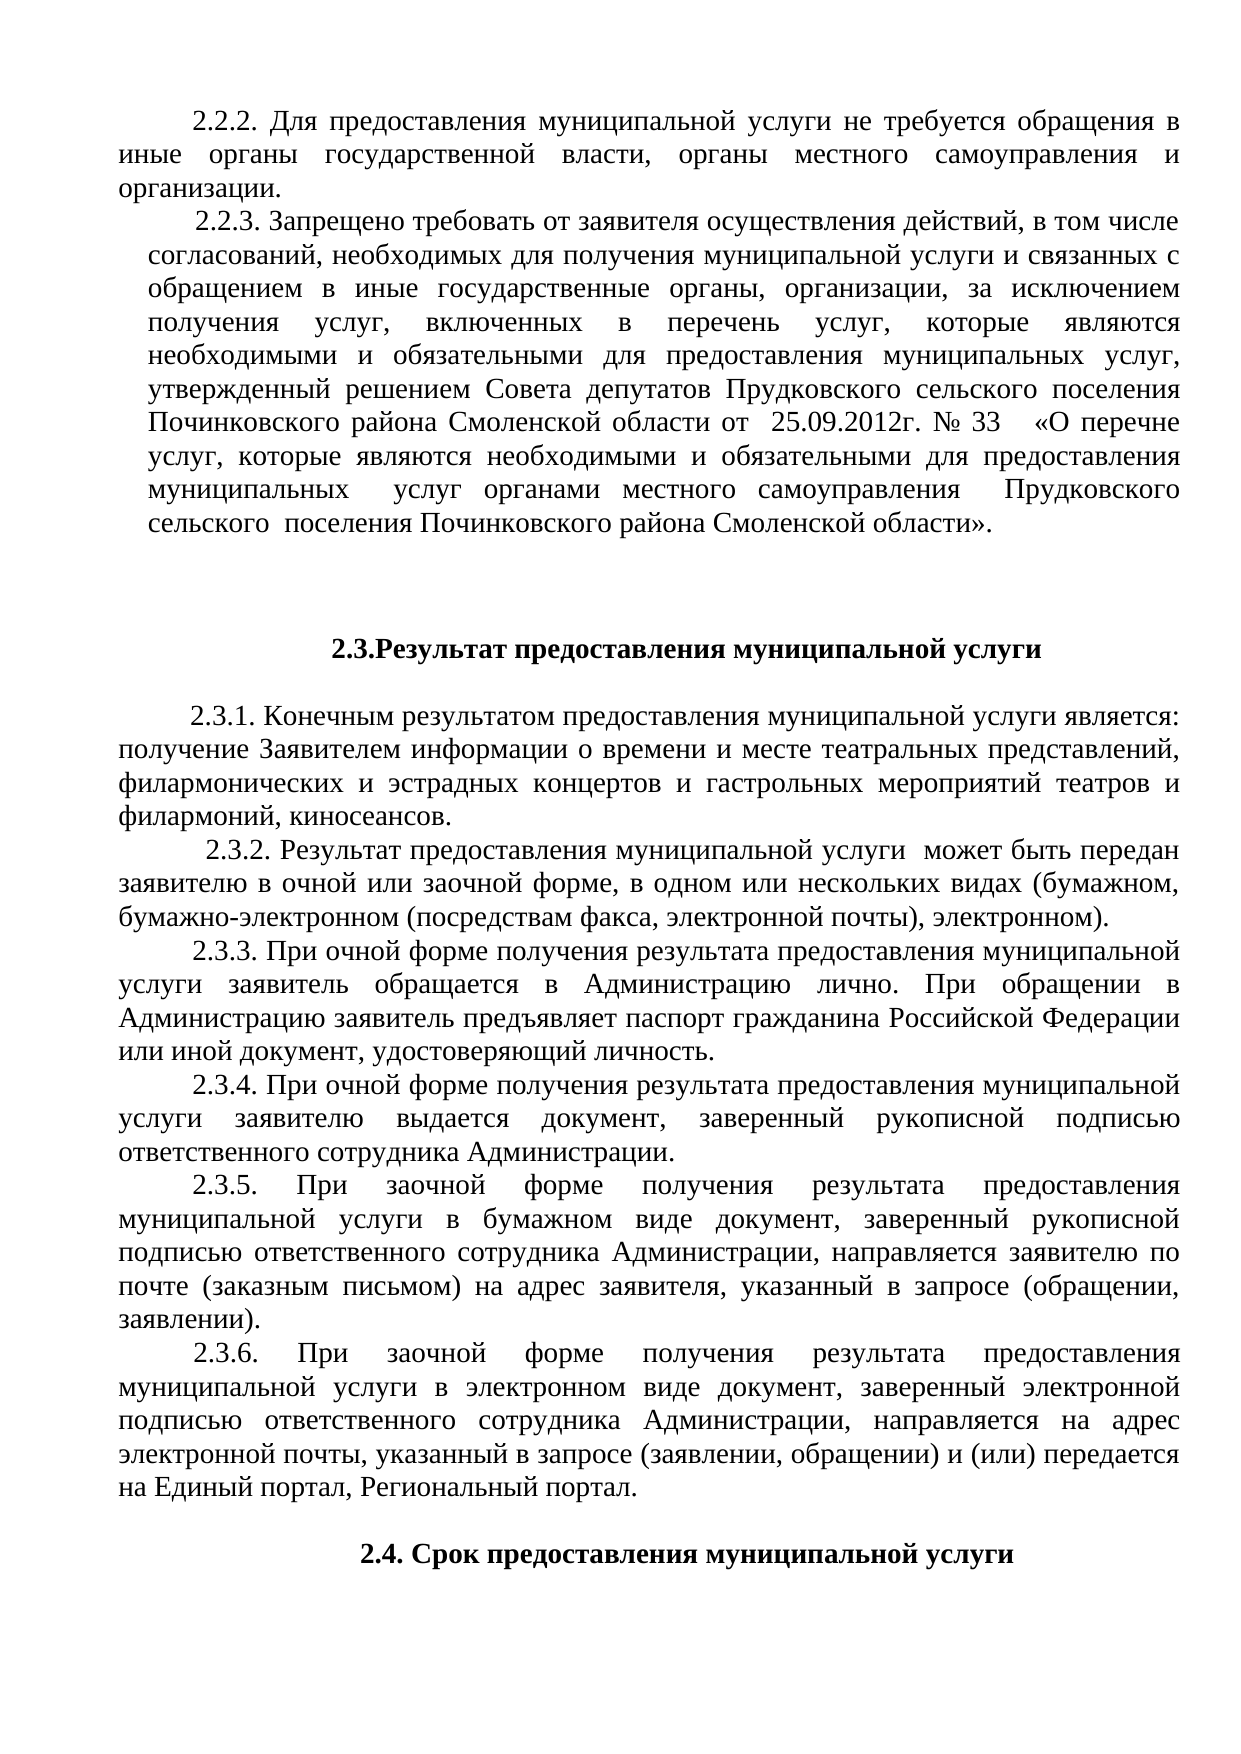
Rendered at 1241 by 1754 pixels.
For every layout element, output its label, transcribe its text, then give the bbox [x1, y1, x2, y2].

text 2.4. Срок предоставления муниципальной услуги [118, 1536, 1181, 1570]
text 2.3.Результат предоставления муниципальной услуги [118, 631, 1181, 664]
text 2.3.3. При очной форме получения результата предоставления муниципальной услуги заявитель обращается в Администрацию лично. При обращении в Администрацию заявитель предъявляет паспорт гражданина Российской Федерации или иной документ, удостоверяющий личность. [118, 933, 1181, 1067]
text 2.2.2. Для предоставления муниципальной услуги не требуется обращения в иные органы государственной власти, органы местного самоуправления и организации. [118, 103, 1181, 203]
text 2.3.2. Результат предоставления муниципальной услуги может быть передан заявителю в очной или заочной форме, в одном или нескольких видах (бумажном, бумажно-электронном (посредствам факса, электронной почты), электронном). [118, 832, 1181, 933]
text 2.2.3. Запрещено требовать от заявителя осуществления действий, в том числе согласований, необходимых для получения муниципальной услуги и связанных с обращением в иные государственные органы, организации, за исключением получения услуг, включенных в перечень услуг, которые являются необходимыми и обязательными для предоставления муниципальных услуг, утвержденный решением Совета депутатов Прудковского сельского поселения Починковского района Смоленской области от 25.09.2012г. № 33 «О перечне услуг, которые являются необходимыми и обязательными для предоставления муниципальных услуг органами местного самоуправления Прудковского сельского поселения Починковского района Смоленской области». [148, 203, 1181, 539]
text 2.3.6. При заочной форме получения результата предоставления муниципальной услуги в электронном виде документ, заверенный электронной подписью ответственного сотрудника Администрации, направляется на адрес электронной почты, указанный в запросе (заявлении, обращении) и (или) передается на Единый портал, Региональный портал. [118, 1335, 1181, 1503]
text 2.3.4. При очной форме получения результата предоставления муниципальной услуги заявителю выдается документ, заверенный рукописной подписью ответственного сотрудника Администрации. [118, 1067, 1181, 1167]
text 2.3.5. При заочной форме получения результата предоставления муниципальной услуги в бумажном виде документ, заверенный рукописной подписью ответственного сотрудника Администрации, направляется заявителю по почте (заказным письмом) на адрес заявителя, указанный в запросе (обращении, заявлении). [118, 1167, 1181, 1335]
text 2.3.1. Конечным результатом предоставления муниципальной услуги является: получение Заявителем информации о времени и месте театральных представлений, филармонических и эстрадных концертов и гастрольных мероприятий театров и филармоний, киносеансов. [118, 698, 1181, 832]
